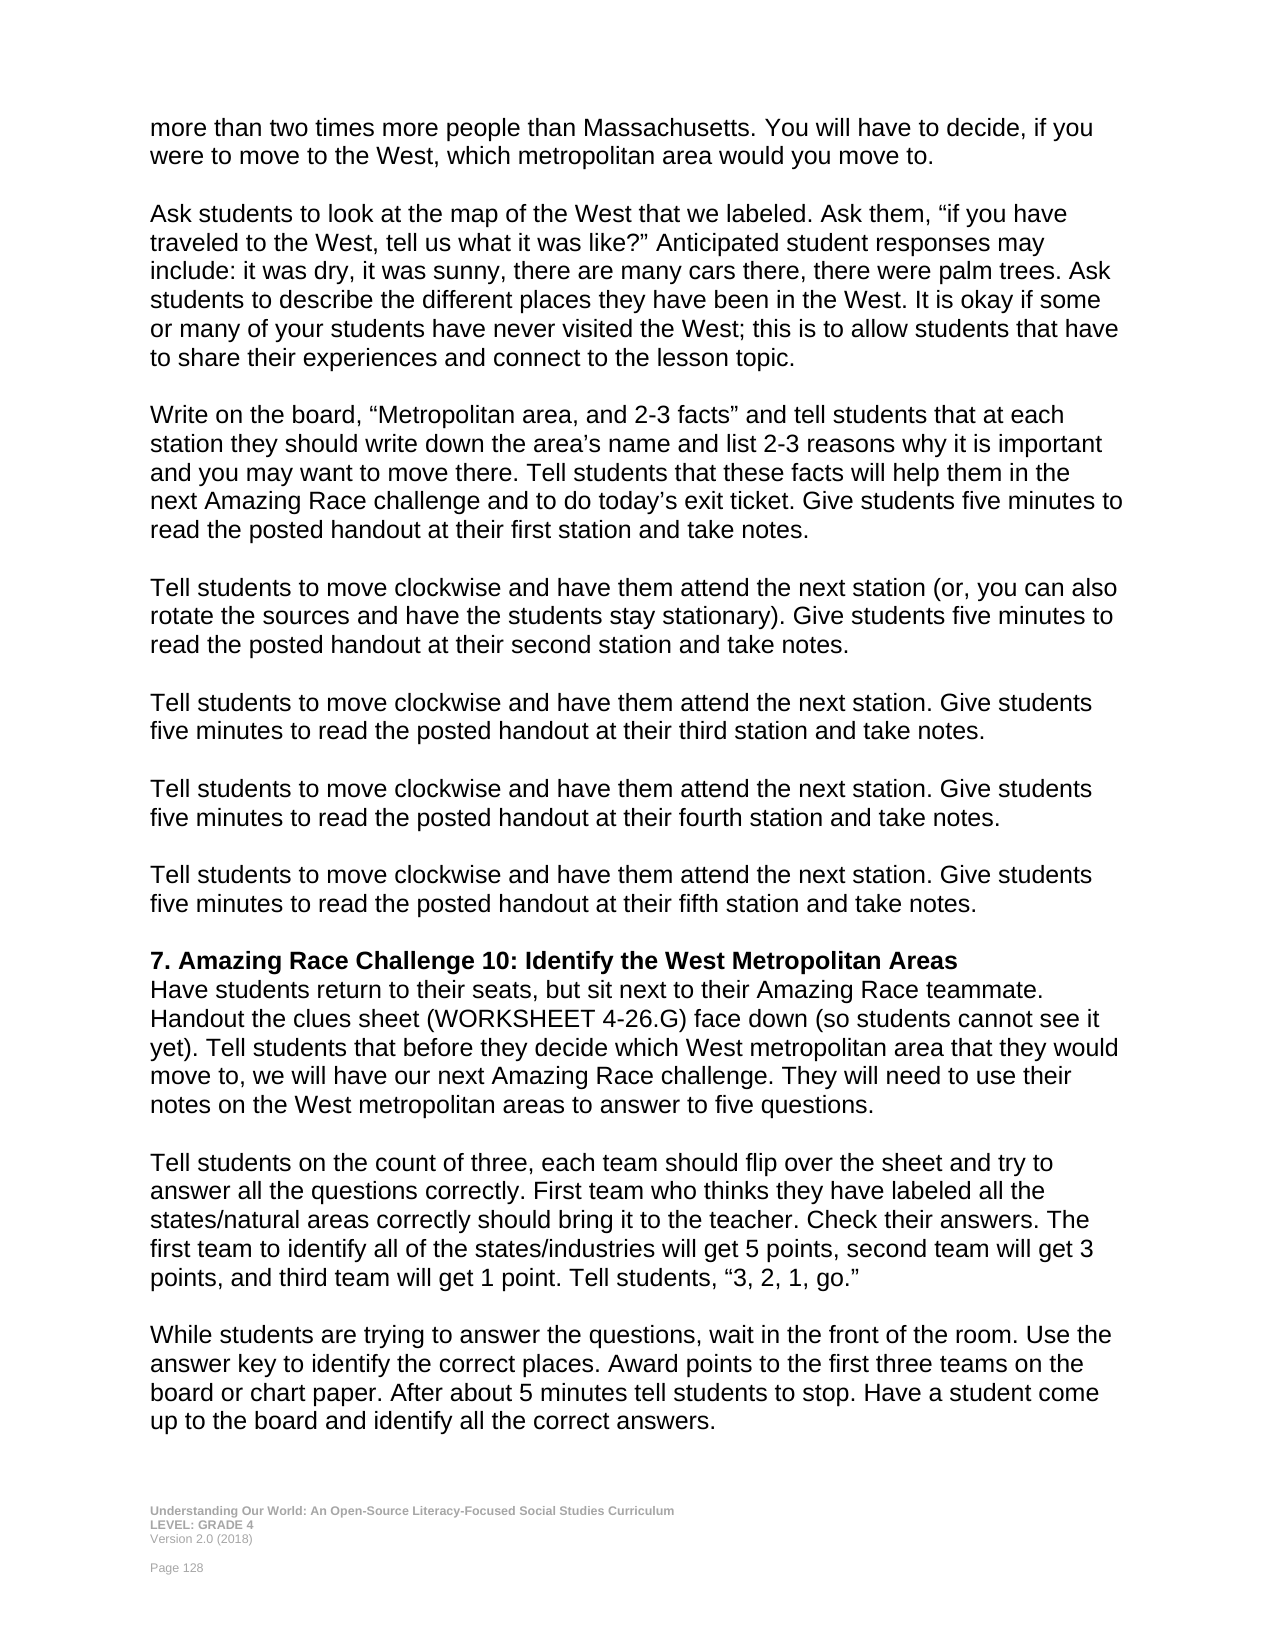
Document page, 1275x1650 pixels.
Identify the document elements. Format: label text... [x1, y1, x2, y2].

text 7. Amazing Race Challenge 10: Identify the West Metropolitan Areas [150, 946, 1125, 975]
text Tell students to move clockwise and have them attend the next station. Give students five minutes to read the posted handout at their fifth station and take notes. [150, 860, 1125, 917]
text Tell students on the count of three, each team should flip over the sheet and try to answer all the questions correctly. First team who thinks they have labeled all the states/natural areas correctly should bring it to the teacher. Check their answers. The first team to identify all of the states/industries will get 5 points, second team will get 3 points, and third team will get 1 point. Tell students, “3, 2, 1, go.” [150, 1147, 1125, 1291]
text Ask students to look at the map of the West that we labeled. Ask them, “if you have traveled to the West, tell us what it was like?” Anticipated student responses may include: it was dry, it was sunny, there are many cars there, there were palm trees. Ask students to describe the different places they have been in the West. It is okay if some or many of your students have never visited the West; this is to allow students that have to share their experiences and connect to the lesson topic. [150, 199, 1125, 371]
text Tell students to move clockwise and have them attend the next station (or, you can also rotate the sources and have the students stay stationary). Give students five minutes to read the posted handout at their second station and take notes. [150, 572, 1125, 659]
text While students are trying to answer the questions, wait in the front of the room. Use the answer key to identify the correct places. Award points to the first three teams on the board or chart paper. After about 5 minutes tell students to stop. Have a student come up to the board and identify all the correct answers. [150, 1320, 1125, 1435]
text Tell students to move clockwise and have them attend the next station. Give students five minutes to read the posted handout at their third station and take notes. [150, 687, 1125, 745]
text Tell students to move clockwise and have them attend the next station. Give students five minutes to read the posted handout at their fourth station and take notes. [150, 774, 1125, 831]
text Have students return to their seats, but sit next to their Amazing Race teammate. Handout the clues sheet (WORKSHEET 4-26.G) face down (so students cannot see it yet). Tell students that before they decide which West metropolitan area that they would move to, we will have our next Amazing Race challenge. They will need to use their notes on the West metropolitan areas to answer to five questions. [150, 975, 1125, 1119]
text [150, 112, 1125, 170]
text Write on the board, “Metropolitan area, and 2-3 facts” and tell students that at each station they should write down the area’s name and list 2-3 reasons why it is important and you may want to move there. Tell students that these facts will help them in the next Amazing Race challenge and to do today’s exit ticket. Give students five minutes to read the posted handout at their first station and take notes. [150, 400, 1125, 544]
